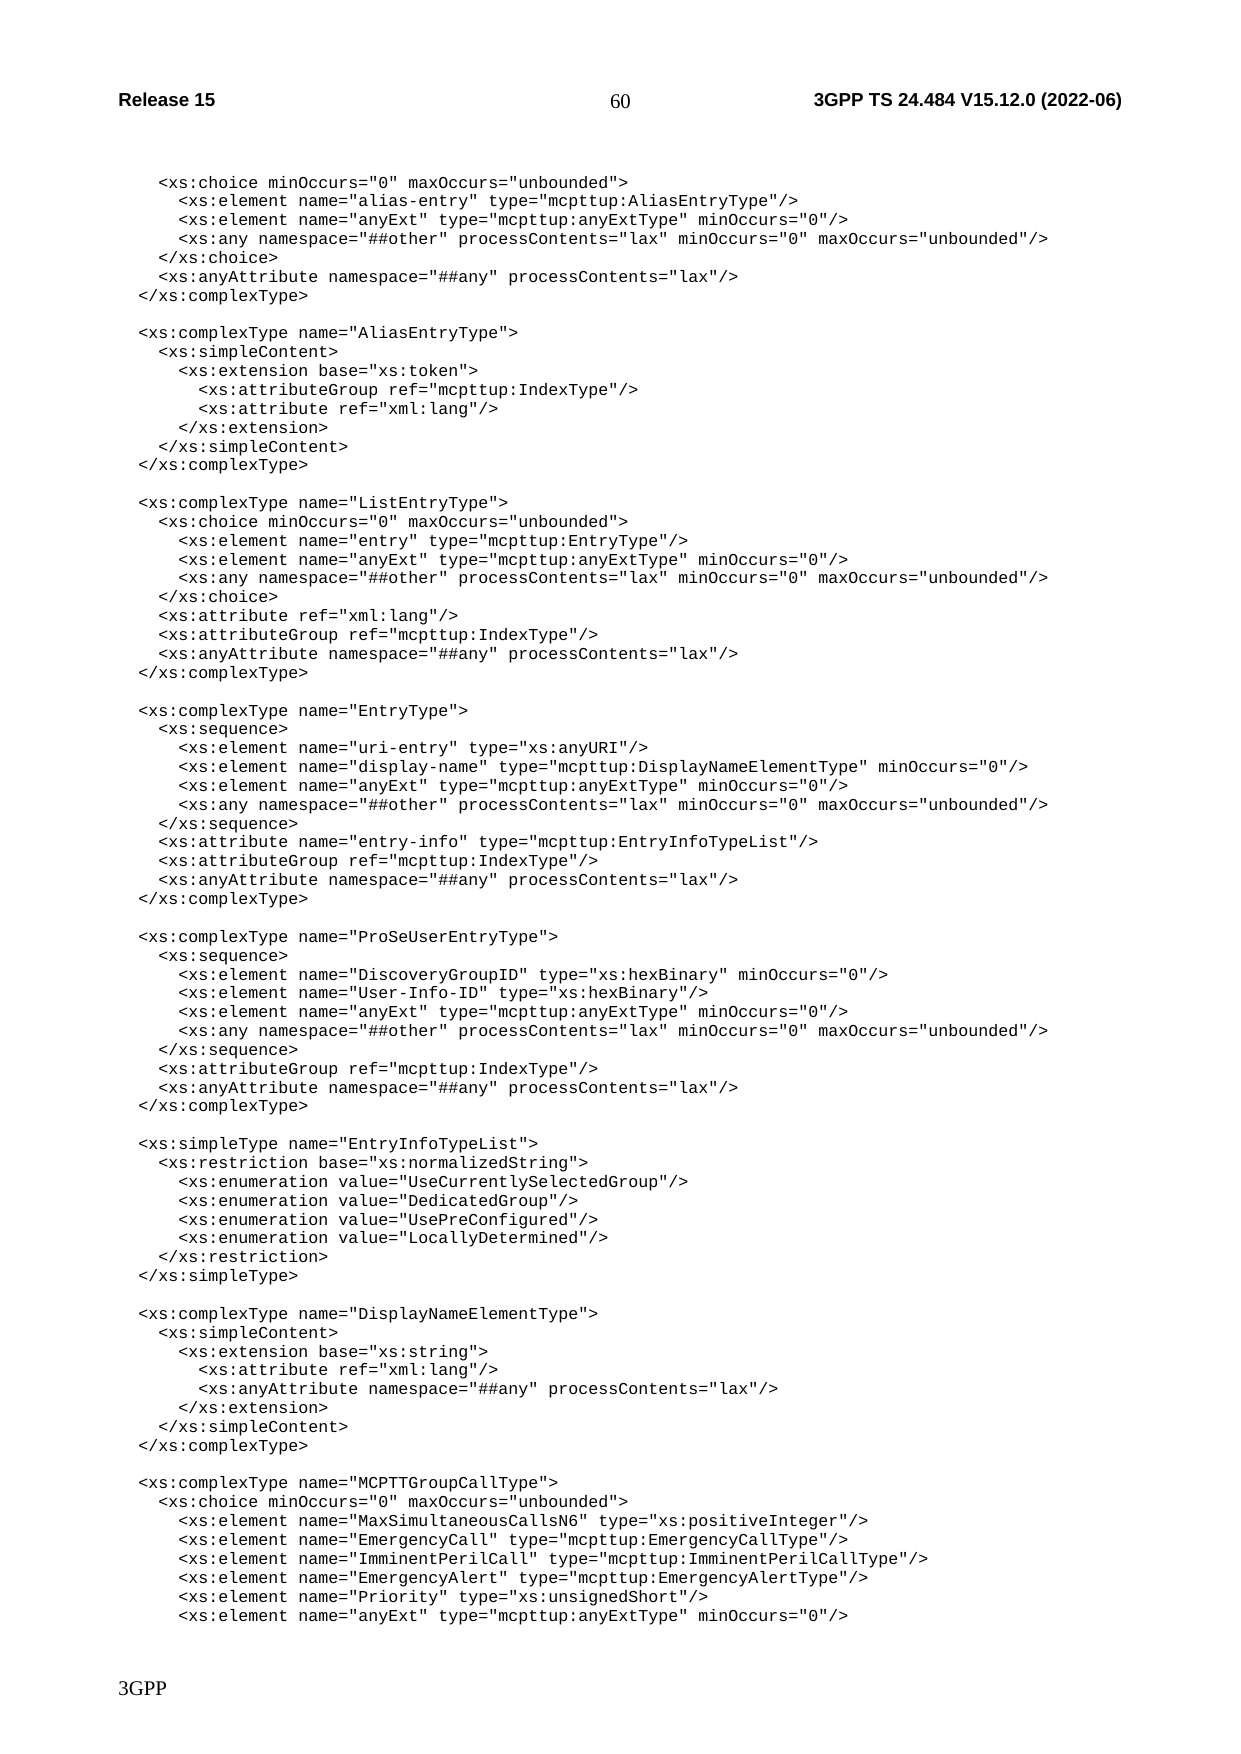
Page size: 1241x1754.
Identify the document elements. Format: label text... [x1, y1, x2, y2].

text <xs:anyAttribute namespace="##any" processContents="lax"/> [118, 1079, 1122, 1098]
text <xs:attributeGroup ref="mcpttup:IndexType"/> [118, 627, 1122, 646]
text <xs:any namespace="##other" processContents="lax" minOccurs="0" maxOccurs="unbounded"/> [118, 1023, 1122, 1041]
text <xs:element name="Priority" type="xs:unsignedShort"/> [118, 1588, 1122, 1607]
text <xs:element name="anyExt" type="mcpttup:anyExtType" minOccurs="0"/> [118, 551, 1122, 570]
text <xs:complexType name="MCPTTGroupCallType"> [118, 1475, 1122, 1494]
text <xs:element name="MaxSimultaneousCallsN6" type="xs:positiveInteger"/> [118, 1513, 1122, 1532]
text <xs:choice minOccurs="0" maxOccurs="unbounded"> [118, 1494, 1122, 1513]
text <xs:element name="EmergencyCall" type="mcpttup:EmergencyCallType"/> [118, 1532, 1122, 1551]
text <xs:simpleContent> [118, 1324, 1122, 1343]
text </xs:sequence> [118, 1041, 1122, 1060]
text <xs:choice minOccurs="0" maxOccurs="unbounded"> [118, 174, 1122, 193]
text <xs:element name="anyExt" type="mcpttup:anyExtType" minOccurs="0"/> [118, 777, 1122, 796]
text </xs:complexType> [118, 287, 1122, 306]
text <xs:enumeration value="UsePreConfigured"/> [118, 1211, 1122, 1230]
text <xs:complexType name="ListEntryType"> [118, 495, 1122, 513]
text <xs:simpleType name="EntryInfoTypeList"> [118, 1136, 1122, 1154]
text <xs:complexType name="ProSeUserEntryType"> [118, 928, 1122, 947]
text <xs:complexType name="DisplayNameElementType"> [118, 1305, 1122, 1324]
text </xs:choice> [118, 589, 1122, 608]
text <xs:restriction base="xs:normalizedString"> [118, 1154, 1122, 1173]
text <xs:complexType name="AliasEntryType"> [118, 325, 1122, 344]
text <xs:element name="anyExt" type="mcpttup:anyExtType" minOccurs="0"/> [118, 212, 1122, 231]
text <xs:element name="display-name" type="mcpttup:DisplayNameElementType" minOccurs="0"/> [118, 759, 1122, 777]
text <xs:attributeGroup ref="mcpttup:IndexType"/> [118, 1060, 1122, 1079]
text <xs:sequence> [118, 947, 1122, 966]
text </xs:complexType> [118, 664, 1122, 683]
text <xs:simpleContent> [118, 344, 1122, 363]
text <xs:element name="anyExt" type="mcpttup:anyExtType" minOccurs="0"/> [118, 1004, 1122, 1023]
text <xs:any namespace="##other" processContents="lax" minOccurs="0" maxOccurs="unbounded"/> [118, 570, 1122, 589]
text <xs:enumeration value="UseCurrentlySelectedGroup"/> [118, 1173, 1122, 1192]
text <xs:extension base="xs:token"> [118, 363, 1122, 382]
text <xs:element name="anyExt" type="mcpttup:anyExtType" minOccurs="0"/> [118, 1607, 1122, 1626]
text <xs:element name="uri-entry" type="xs:anyURI"/> [118, 740, 1122, 759]
text <xs:attribute name="entry-info" type="mcpttup:EntryInfoTypeList"/> [118, 834, 1122, 853]
text <xs:element name="DiscoveryGroupID" type="xs:hexBinary" minOccurs="0"/> [118, 966, 1122, 985]
text <xs:enumeration value="DedicatedGroup"/> [118, 1192, 1122, 1211]
text <xs:element name="entry" type="mcpttup:EntryType"/> [118, 532, 1122, 551]
text <xs:anyAttribute namespace="##any" processContents="lax"/> [118, 1381, 1122, 1400]
text </xs:complexType> [118, 1098, 1122, 1117]
text </xs:complexType> [118, 891, 1122, 909]
text <xs:sequence> [118, 721, 1122, 740]
text </xs:sequence> [118, 815, 1122, 834]
text <xs:attributeGroup ref="mcpttup:IndexType"/> [118, 853, 1122, 872]
text <xs:any namespace="##other" processContents="lax" minOccurs="0" maxOccurs="unbounded"/> [118, 796, 1122, 815]
text </xs:choice> [118, 249, 1122, 268]
text </xs:simpleContent> [118, 438, 1122, 457]
text <xs:element name="EmergencyAlert" type="mcpttup:EmergencyAlertType"/> [118, 1569, 1122, 1588]
text <xs:element name="User-Info-ID" type="xs:hexBinary"/> [118, 985, 1122, 1004]
text <xs:attribute ref="xml:lang"/> [118, 608, 1122, 627]
text <xs:anyAttribute namespace="##any" processContents="lax"/> [118, 646, 1122, 664]
text <xs:attribute ref="xml:lang"/> [118, 1362, 1122, 1381]
text <xs:attribute ref="xml:lang"/> [118, 400, 1122, 419]
text <xs:extension base="xs:string"> [118, 1343, 1122, 1362]
text <xs:anyAttribute namespace="##any" processContents="lax"/> [118, 268, 1122, 287]
text <xs:complexType name="EntryType"> [118, 702, 1122, 721]
text </xs:extension> [118, 419, 1122, 438]
text </xs:restriction> [118, 1249, 1122, 1268]
text <xs:anyAttribute namespace="##any" processContents="lax"/> [118, 872, 1122, 891]
text <xs:attributeGroup ref="mcpttup:IndexType"/> [118, 382, 1122, 400]
text </xs:complexType> [118, 457, 1122, 476]
text <xs:any namespace="##other" processContents="lax" minOccurs="0" maxOccurs="unbounded"/> [118, 231, 1122, 249]
text </xs:simpleContent> [118, 1418, 1122, 1437]
text <xs:choice minOccurs="0" maxOccurs="unbounded"> [118, 513, 1122, 532]
text </xs:simpleType> [118, 1268, 1122, 1287]
text <xs:element name="alias-entry" type="mcpttup:AliasEntryType"/> [118, 193, 1122, 212]
text </xs:complexType> [118, 1437, 1122, 1456]
text <xs:enumeration value="LocallyDetermined"/> [118, 1230, 1122, 1249]
text <xs:element name="ImminentPerilCall" type="mcpttup:ImminentPerilCallType"/> [118, 1551, 1122, 1569]
text </xs:extension> [118, 1400, 1122, 1418]
